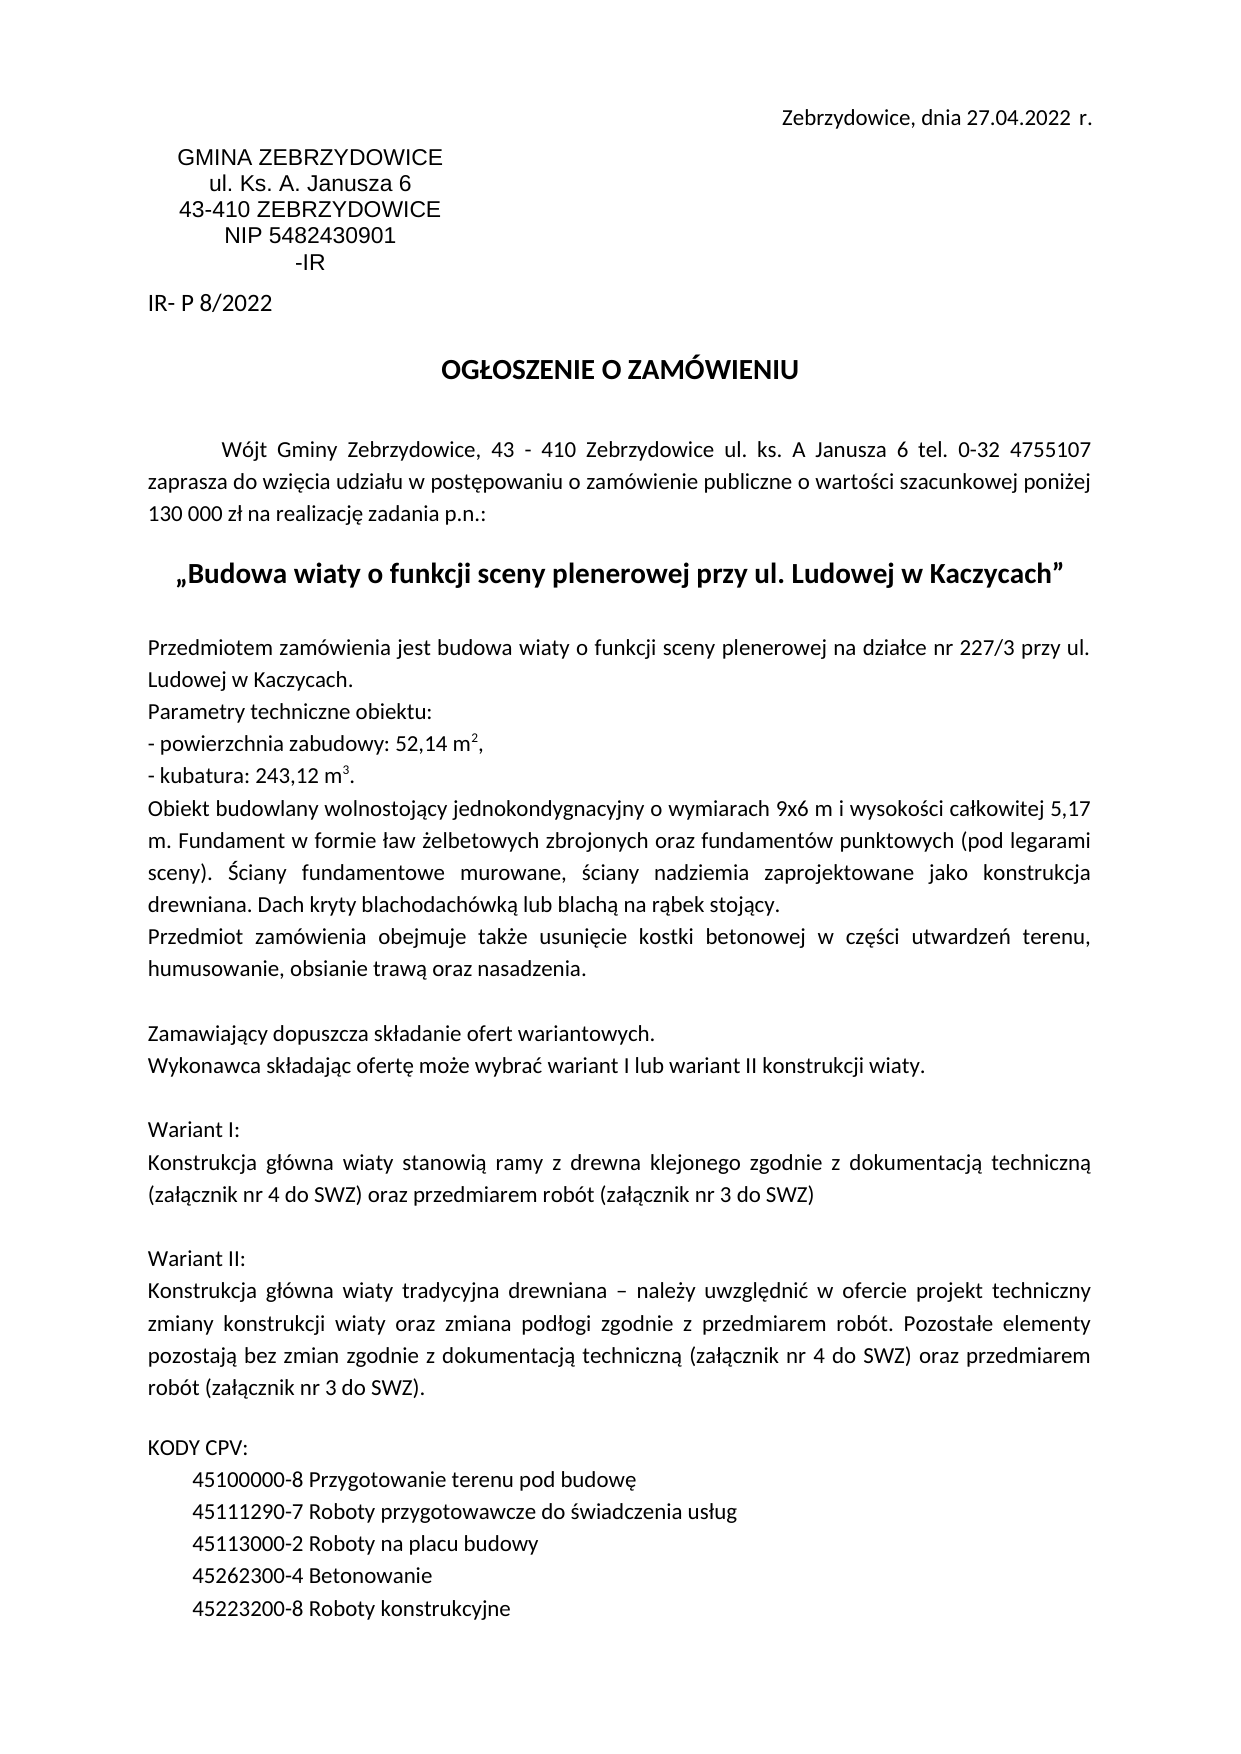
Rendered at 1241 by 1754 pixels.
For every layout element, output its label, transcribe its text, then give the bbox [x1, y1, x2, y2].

text Przedmiotem zamówienia jest budowa wiaty o funkcji sceny plenerowej na działce nr 227/3 przy ul. Ludowej w Kaczycach. [148, 633, 1093, 693]
text Wariant II: [148, 1244, 1093, 1272]
text 45113000-2 Roboty na placu budowy [192, 1529, 1093, 1557]
text - powierzchnia zabudowy: 52,14 m2, [148, 729, 1093, 757]
text Przedmiot zamówienia obejmuje także usunięcie kostki betonowej w części utwardzeń terenu, humusowanie, obsianie trawą oraz nasadzenia. [148, 922, 1093, 983]
text Obiekt budowlany wolnostojący jednokondygnacyjny o wymiarach 9x6 m i wysokości całkowitej 5,17 m. Fundament w formie ław żelbetowych zbrojonych oraz fundamentów punktowych (pod legarami sceny). Ściany fundamentowe murowane, ściany nadziemia zaprojektowane jako konstrukcja drewniana. Dach kryty blachodachówką lub blachą na rąbek stojący. [148, 794, 1093, 918]
text 45223200-8 Roboty konstrukcyjne [192, 1594, 1093, 1622]
text 45111290-7 Roboty przygotowawcze do świadczenia usług [192, 1497, 1093, 1525]
text Zebrzydowice, dnia 27.04.2022 r. [148, 103, 1093, 131]
text ul. Ks. A. Janusza 6 [148, 170, 473, 196]
text Zamawiający dopuszcza składanie ofert wariantowych. [148, 1019, 1093, 1047]
subtitle OGŁOSZENIE O ZAMÓWIENIU [148, 351, 1093, 387]
text NIP 5482430901 [148, 222, 473, 249]
text 45100000-8 Przygotowanie terenu pod budowę [192, 1465, 1093, 1493]
text GMINA ZEBRZYDOWICE [148, 143, 473, 170]
text Konstrukcja główna wiaty stanowią ramy z drewna klejonego zgodnie z dokumentacją techniczną (załącznik nr 4 do SWZ) oraz przedmiarem robót (załącznik nr 3 do SWZ) [148, 1148, 1093, 1208]
text -IR [148, 249, 473, 275]
text Wójt Gminy Zebrzydowice, 43 - 410 Zebrzydowice ul. ks. A Janusza 6 tel. 0-32 4755107 zaprasza do wzięcia udziału w postępowaniu o zamówienie publiczne o wartości szacunkowej poniżej 130 000 zł na realizację zadania p.n.: [148, 435, 1093, 527]
text Wariant I: [148, 1116, 1093, 1143]
text IR- P 8/2022 [148, 287, 1093, 318]
text Wykonawca składając ofertę może wybrać wariant I lub wariant II konstrukcji wiaty. [148, 1051, 1093, 1079]
text 43-410 ZEBRZYDOWICE [148, 196, 473, 222]
text KODY CPV: [148, 1433, 1093, 1461]
text „Budowa wiaty o funkcji sceny plenerowej przy ul. Ludowej w Kaczycach” [148, 555, 1093, 591]
text 45262300-4 Betonowanie [192, 1561, 1093, 1589]
text Parametry techniczne obiektu: [148, 697, 1093, 725]
text Konstrukcja główna wiaty tradycyjna drewniana – należy uwzględnić w ofercie projekt techniczny zmiany konstrukcji wiaty oraz zmiana podłogi zgodnie z przedmiarem robót. Pozostałe elementy pozostają bez zmian zgodnie z dokumentacją techniczną (załącznik nr 4 do SWZ) oraz przedmiarem robót (załącznik nr 3 do SWZ). [148, 1276, 1093, 1401]
text - kubatura: 243,12 m3. [148, 761, 1093, 789]
